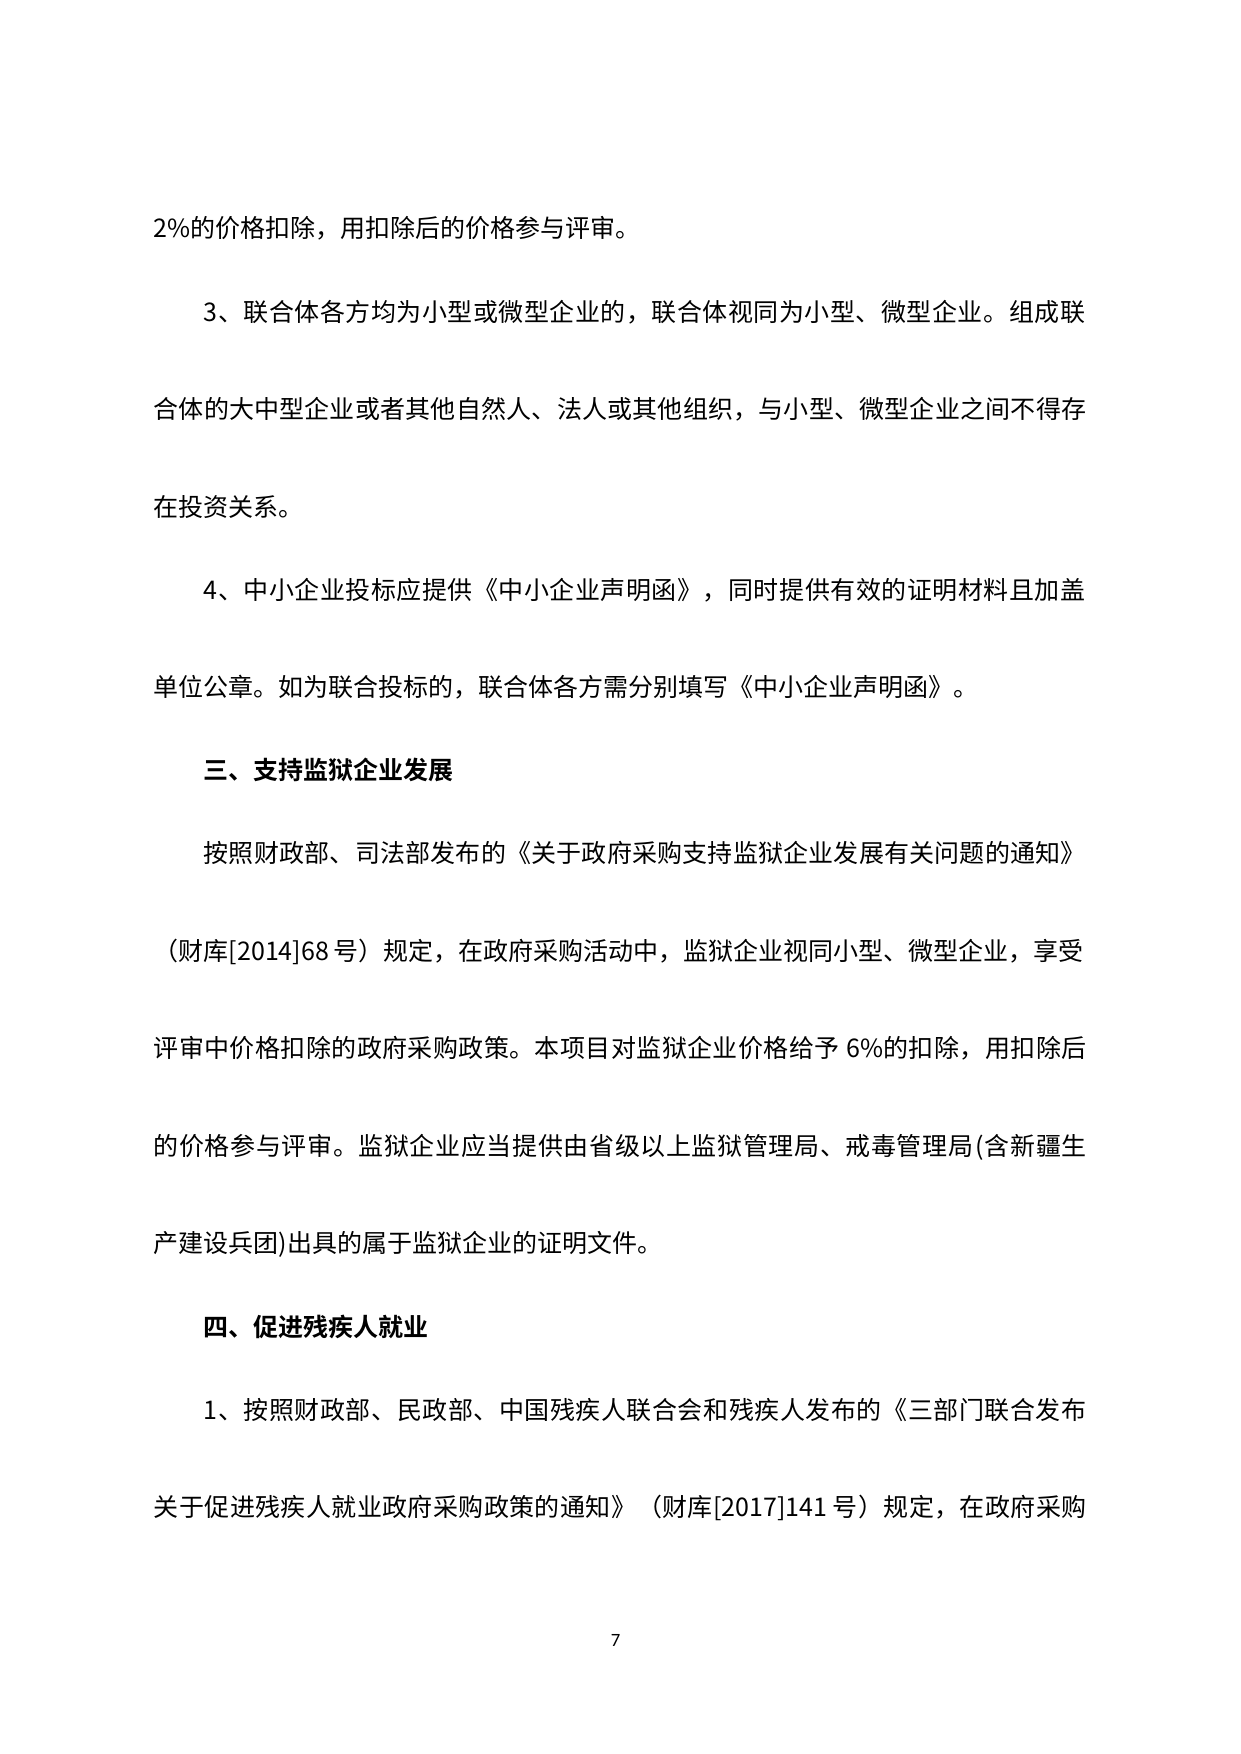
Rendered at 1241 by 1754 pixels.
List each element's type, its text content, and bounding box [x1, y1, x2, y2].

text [153, 194, 1087, 259]
text 三、支持监狱企业发展 [153, 736, 1087, 801]
text 4、中小企业投标应提供《中小企业声明函》，同时提供有效的证明材料且加盖单位公章。如为联合投标的，联合体各方需分别填写《中小企业声明函》。 [153, 556, 1087, 718]
text 按照财政部、司法部发布的《关于政府采购支持监狱企业发展有关问题的通知》（财库[2014]68号）规定，在政府采购活动中，监狱企业视同小型、微型企业，享受评审中价格扣除的政府采购政策。本项目对监狱企业价格给予6%的扣除，用扣除后的价格参与评审。监狱企业应当提供由省级以上监狱管理局、戒毒管理局(含新疆生产建设兵团)出具的属于监狱企业的证明文件。 [153, 819, 1087, 1274]
text 3、联合体各方均为小型或微型企业的，联合体视同为小型、微型企业。组成联合体的大中型企业或者其他自然人、法人或其他组织，与小型、微型企业之间不得存在投资关系。 [153, 278, 1087, 538]
text 四、促进残疾人就业 [153, 1293, 1087, 1358]
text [153, 1376, 1087, 1538]
